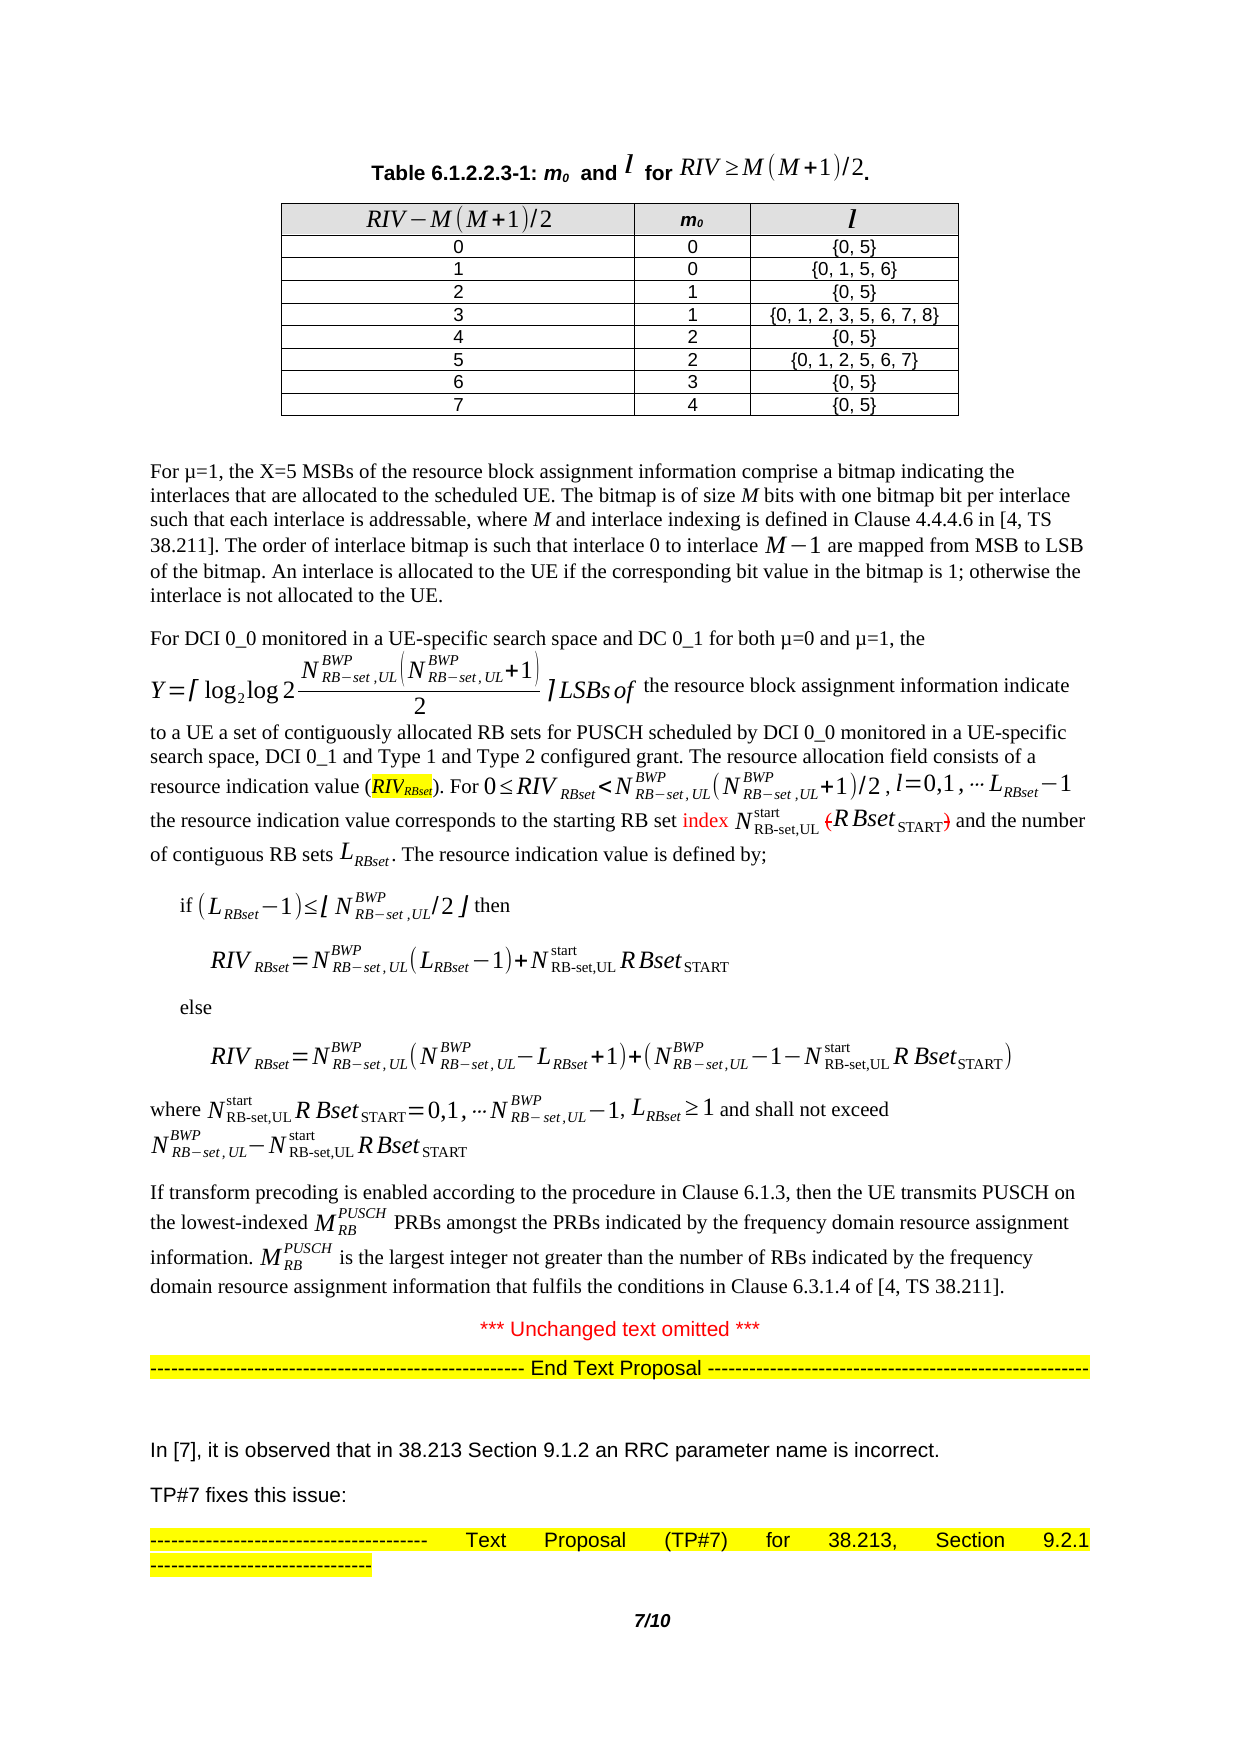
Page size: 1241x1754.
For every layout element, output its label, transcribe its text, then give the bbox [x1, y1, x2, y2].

table_cell {0, 1, 2, 3, 5, 6, 7, 8} [751, 304, 958, 325]
text where , and shall not exceed [150, 1092, 1090, 1162]
table_cell 1 [282, 258, 634, 280]
table_cell {0, 5} [751, 281, 958, 302]
table_header [282, 204, 634, 234]
table_cell 1 [635, 304, 750, 325]
table_header m0 [635, 204, 750, 234]
text TP#7 fixes this issue: [150, 1483, 1090, 1507]
table_cell 3 [282, 304, 634, 325]
text if then [179, 888, 1090, 923]
table_cell 2 [635, 349, 750, 370]
text In [7], it is observed that in 38.213 Section 9.1.2 an RRC parameter name is incorrect. [150, 1438, 1090, 1462]
table_cell {0, 1, 2, 5, 6, 7} [751, 349, 958, 370]
text else [179, 995, 1090, 1019]
table_cell {0, 5} [751, 236, 958, 257]
table_cell 6 [282, 371, 634, 393]
text Table 6.1.2.2.3-1: m0 and for . [150, 150, 1090, 184]
text If transform precoding is enabled according to the procedure in Clause 6.1.3, then the UE transmits PUSCH on the lowest-indexed PRBs amongst the PRBs indicated by the frequency domain resource assignment information. is the largest integer not greater than the number of RBs indicated by the frequency domain resource assignment information that fulfils the conditions in Clause 6.3.1.4 of [4, TS 38.211]. [150, 1180, 1090, 1298]
table_cell 0 [635, 236, 750, 257]
table_cell 0 [635, 258, 750, 280]
table_cell 1 [635, 281, 750, 302]
text For µ=1, the X=5 MSBs of the resource block assignment information comprise a bitmap indicating the interlaces that are allocated to the scheduled UE. The bitmap is of size M bits with one bitmap bit per interlace such that each interlace is addressable, where M and interlace indexing is defined in Clause 4.4.4.6 in [4, TS 38.211]. The order of interlace bitmap is such that interlace 0 to interlace are mapped from MSB to LSB of the bitmap. An interlace is allocated to the UE if the corresponding bit value in the bitmap is 1; otherwise the interlace is not allocated to the UE. [150, 459, 1090, 607]
table_cell 3 [635, 371, 750, 393]
table_cell 7 [282, 394, 634, 415]
table_cell {0, 5} [751, 371, 958, 393]
table_header [751, 204, 958, 234]
text ---------------------------------------- Text Proposal (TP#7) for 38.213, Section 9.2.1 -------------------------------- [150, 1551, 1090, 1577]
text For DCI 0_0 monitored in a UE-specific search space and DC 0_1 for both µ=0 and µ=1, the the resource block assignment information indicate to a UE a set of contiguously allocated RB sets for PUSCH scheduled by DCI 0_0 monitored in a UE-specific search space, DCI 0_1 and Type 1 and Type 2 configured grant. The resource allocation field consists of a resource indication value (RIVRBset). For , the resource indication value corresponds to the starting RB set index () and the number of contiguous RB sets . The resource indication value is defined by; [150, 626, 1090, 869]
table_cell 4 [282, 326, 634, 348]
table_cell {0, 5} [751, 394, 958, 415]
text *** Unchanged text omitted *** [150, 1317, 1090, 1341]
table_cell 2 [282, 281, 634, 302]
table_cell 0 [282, 236, 634, 257]
table_cell 5 [282, 349, 634, 370]
table_cell {0, 1, 5, 6} [751, 258, 958, 280]
table_cell 4 [635, 394, 750, 415]
table_cell {0, 5} [751, 326, 958, 348]
table_cell 2 [635, 326, 750, 348]
